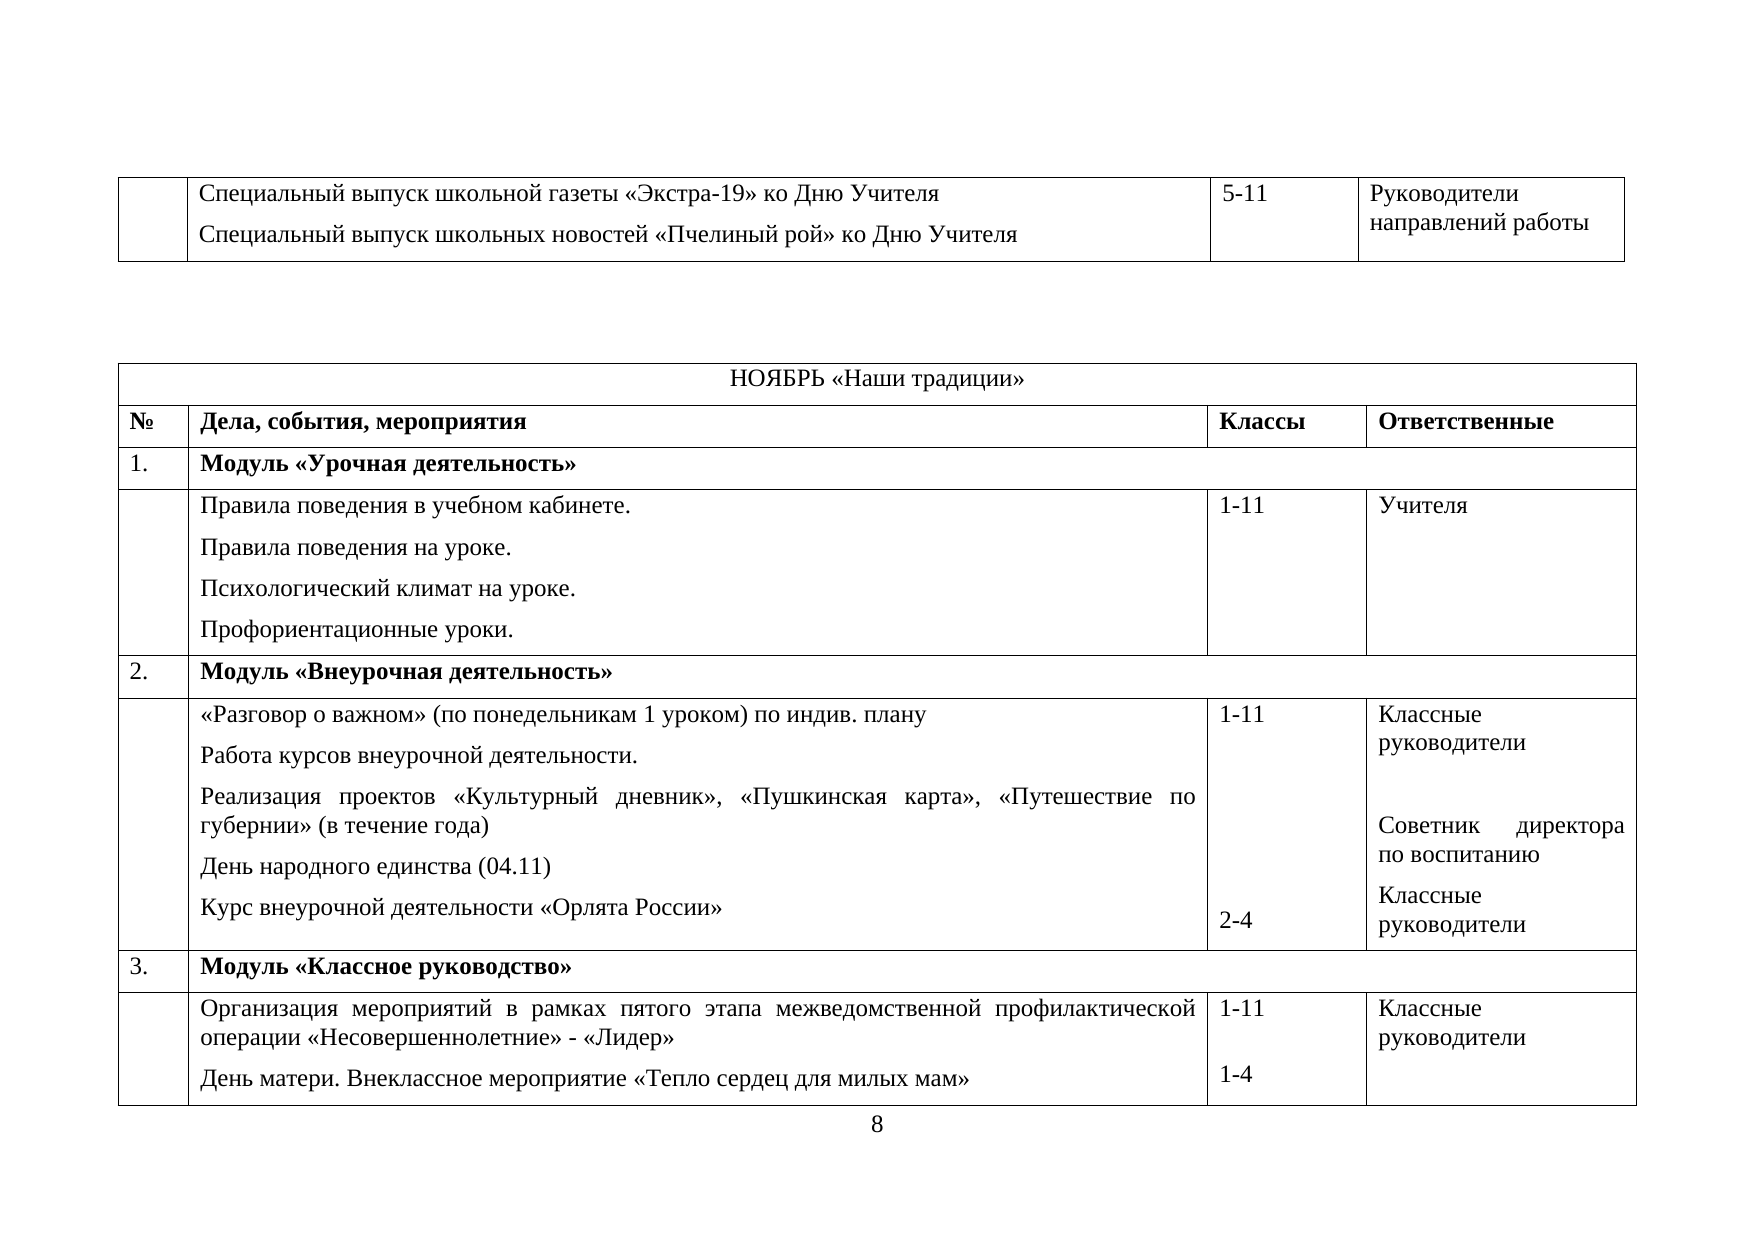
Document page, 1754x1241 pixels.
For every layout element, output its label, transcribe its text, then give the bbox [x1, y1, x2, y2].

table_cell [189, 993, 1207, 1104]
table_cell 5-11 [1211, 178, 1358, 261]
table_cell Учителя [1367, 490, 1636, 655]
table_cell Модуль «Внеурочная деятельность» [189, 656, 1636, 698]
table_cell Дела, события, мероприятия [189, 406, 1207, 447]
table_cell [1367, 993, 1636, 1104]
table_cell [119, 699, 188, 950]
table_cell Специальный выпуск школьной газеты «Экстра-19» ко Дню Учителя Специальный выпуск школьных новостей «Пчелиный рой» ко Дню Учителя [188, 178, 1210, 261]
table_cell Модуль «Урочная деятельность» [189, 448, 1636, 489]
table_cell Классы [1208, 406, 1366, 447]
table_cell 3. [119, 951, 188, 992]
table_cell Ответственные [1367, 406, 1636, 447]
table_cell Модуль «Классное руководство» [189, 951, 1636, 992]
table_header НОЯБРЬ «Наши традиции» [119, 364, 1636, 405]
table_cell 2. [119, 656, 188, 698]
table_cell 1-11 [1208, 490, 1366, 655]
table_cell [119, 993, 188, 1104]
table_cell Правила поведения в учебном кабинете. Правила поведения на уроке. Психологический климат на уроке. Профориентационные уроки. [189, 490, 1207, 655]
table_cell 1-11 2-4 [1208, 699, 1366, 950]
table_cell 1-11 1-4 [1208, 993, 1366, 1104]
table_cell № [119, 406, 188, 447]
table_cell 1. [119, 448, 188, 489]
table_cell Руководители направлений работы [1359, 178, 1624, 261]
table_cell [119, 178, 187, 261]
table_cell [119, 490, 188, 655]
table_cell Классные руководители Советник директора по воспитанию Классные руководители [1367, 699, 1636, 950]
table_cell «Разговор о важном» (по понедельникам 1 уроком) по индив. плану Работа курсов внеурочной деятельности. Реализация проектов «Культурный дневник», «Пушкинская карта», «Путешествие по губернии» (в течение года) День народного единства (04.11) Курс внеурочной деятельности «Орлята России» [189, 699, 1207, 950]
